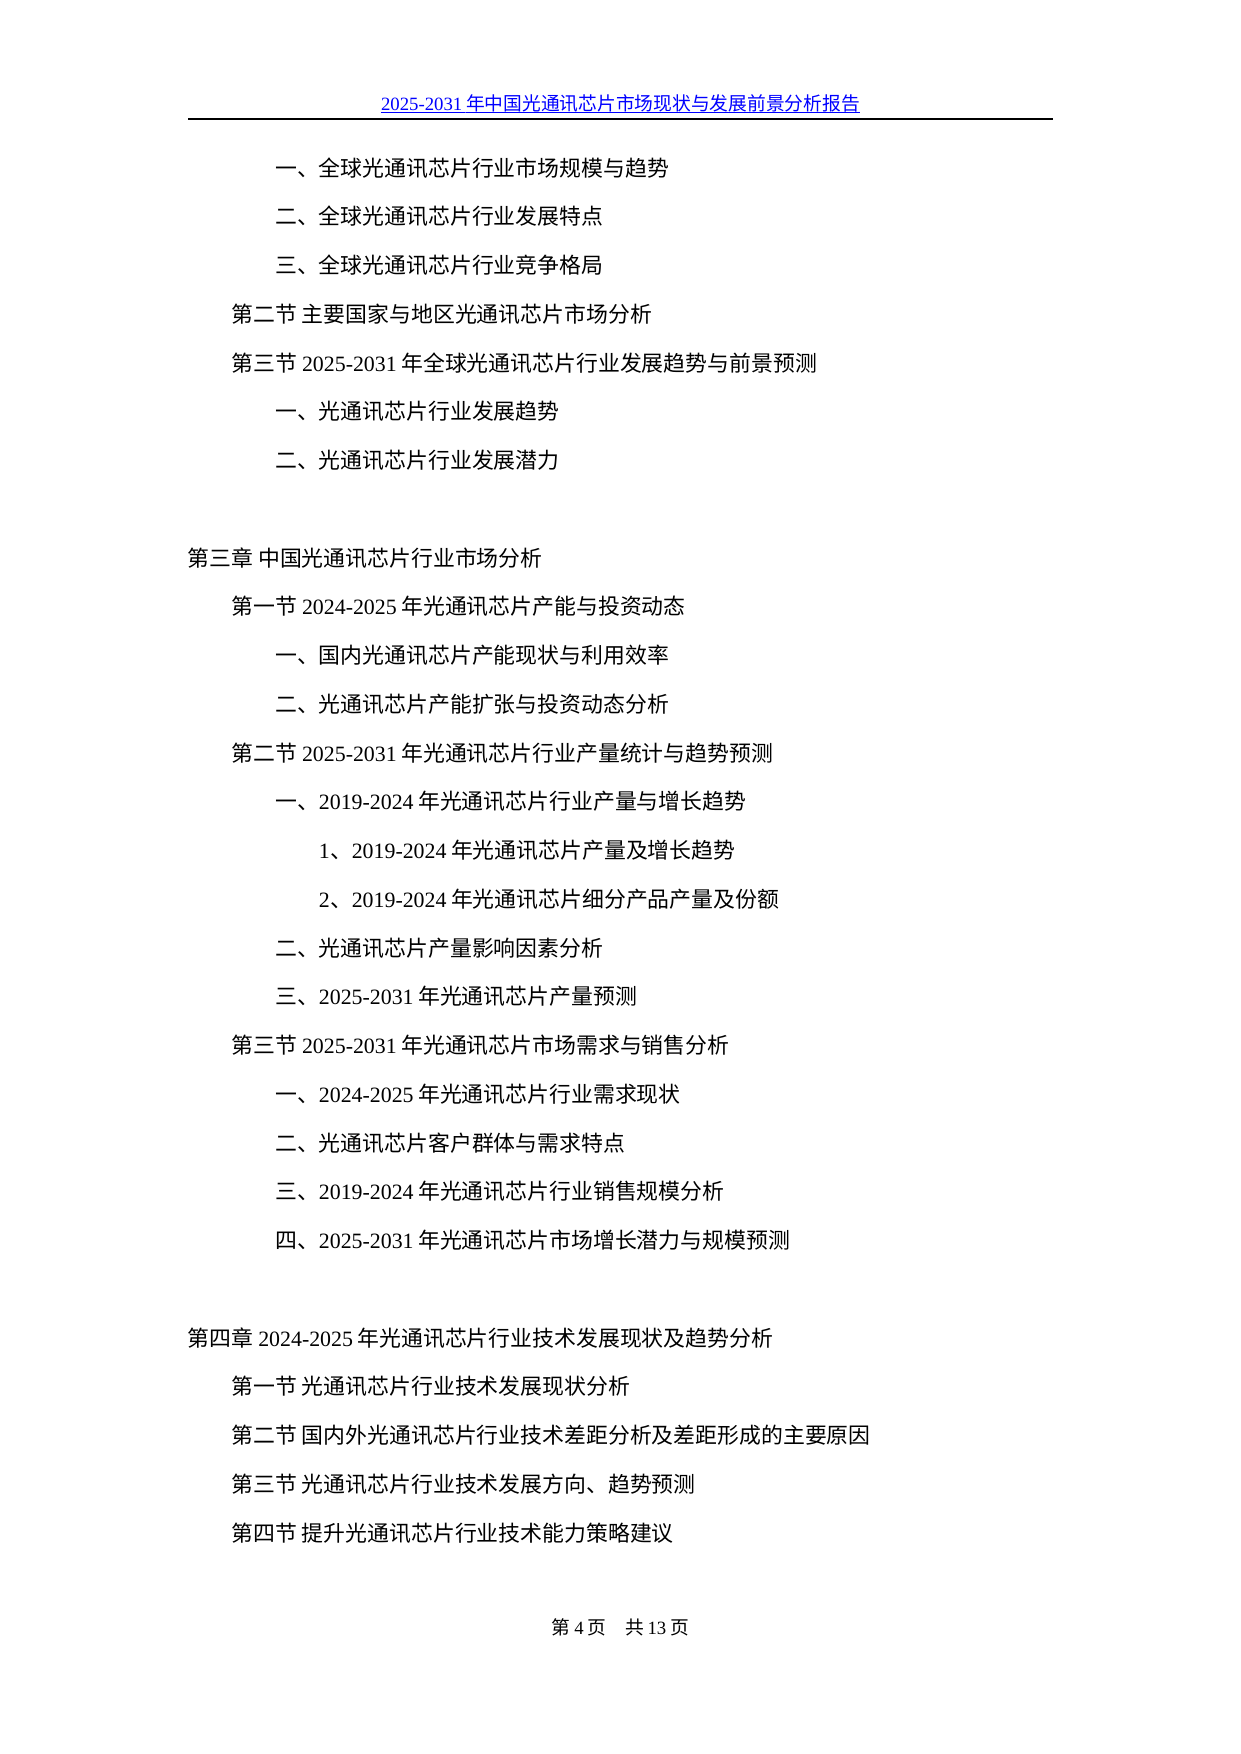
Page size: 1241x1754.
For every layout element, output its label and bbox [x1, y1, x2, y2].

text [187, 150, 1053, 1548]
